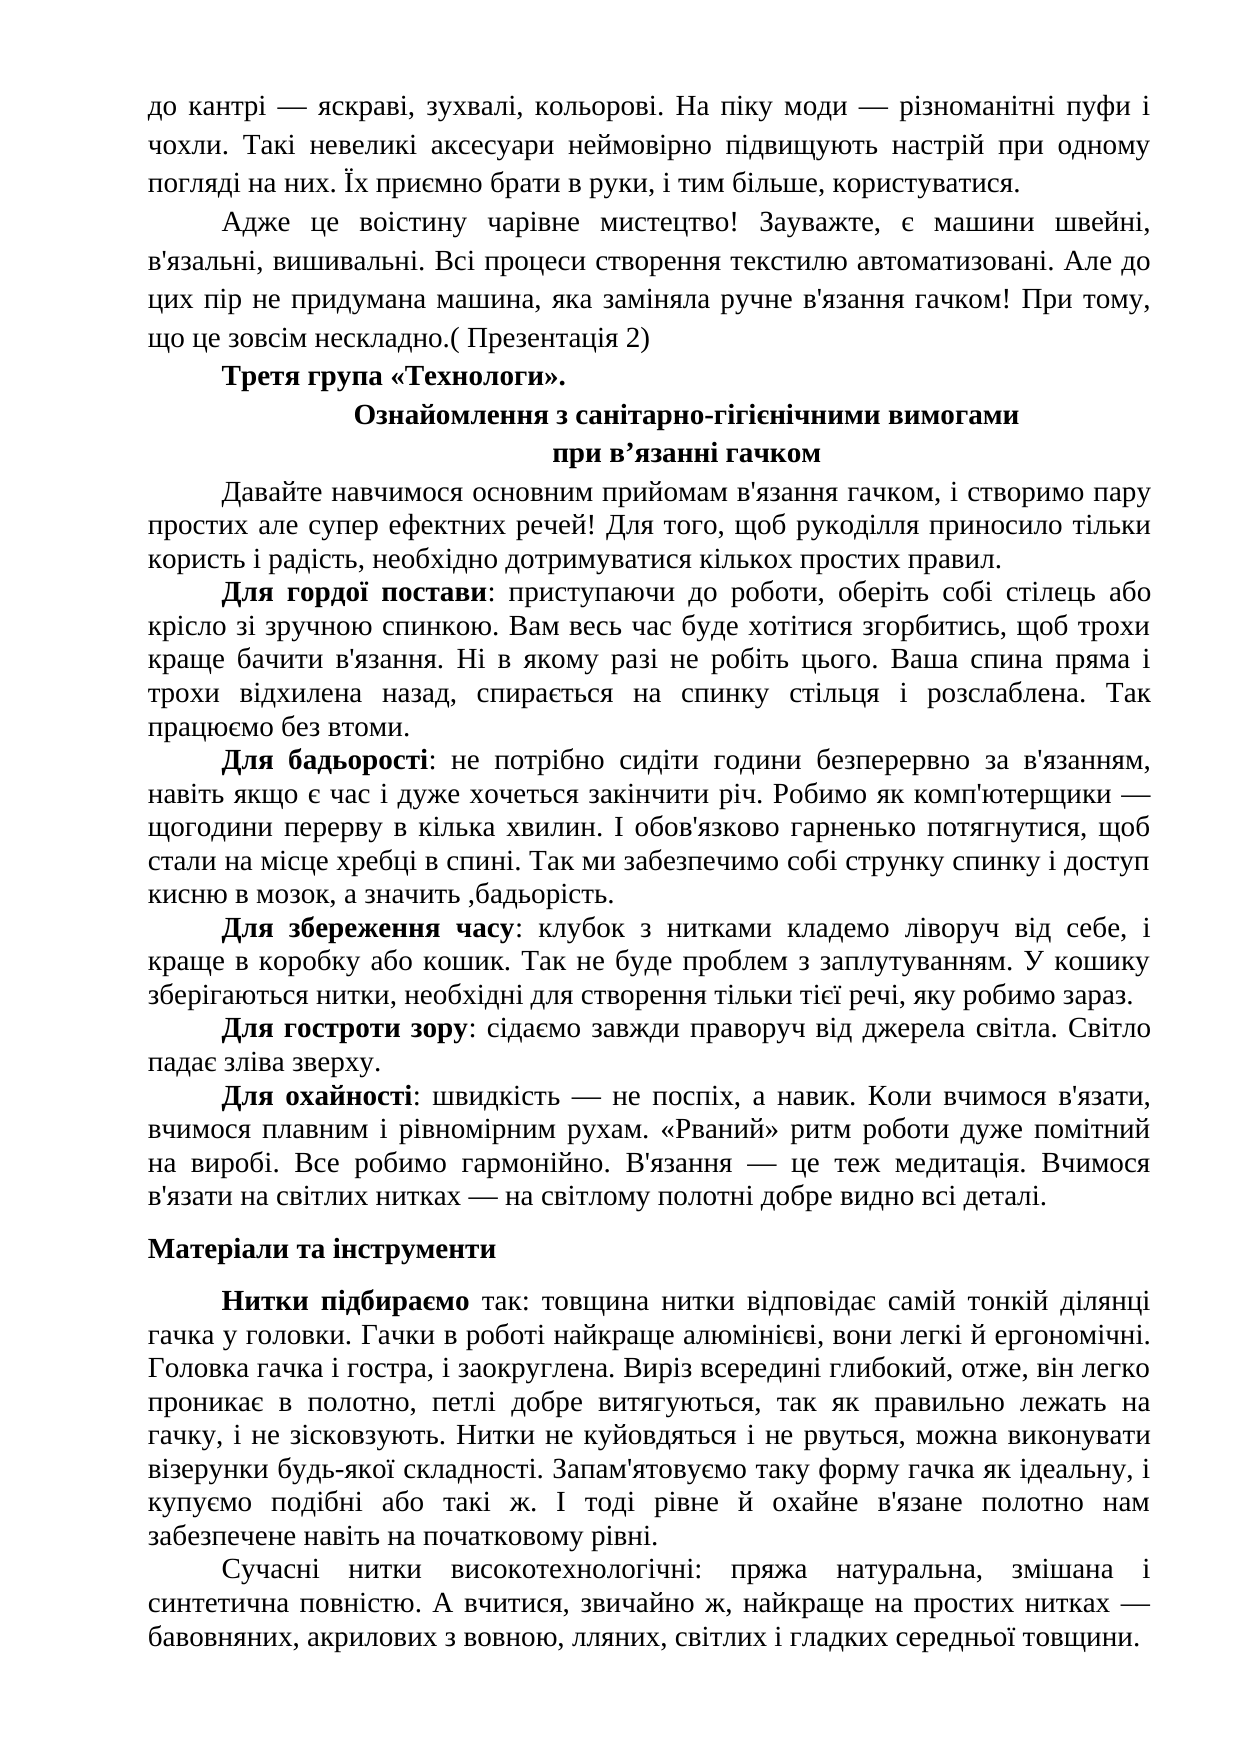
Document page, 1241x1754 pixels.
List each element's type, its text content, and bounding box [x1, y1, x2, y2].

text Ознайомлення з санітарно-гігієнічними вимогами [148, 397, 1152, 430]
text Адже це воістину чарівне мистецтво! Зауважте, є машини швейні, в'язальні, вишивальні. Всі процеси створення текстилю автоматизовані. Але до цих пір не придумана машина, яка заміняла ручне в'язання гачком! При тому, що це зовсім нескладно.( Презентація 2) [148, 204, 1152, 353]
text Для охайності: швидкість — не поспіх, а навик. Коли вчимося в'язати, вчимося плавним і рівномірним рухам. «Рваний» ритм роботи дуже помітний на виробі. Все робимо гармонійно. В'язання — це теж медитація. Вчимося в'язати на світлих нитках — на світлому полотні добре видно всі деталі. [148, 1078, 1152, 1212]
text Нитки підбираємо так: товщина нитки відповідає самій тонкій ділянці гачка у головки. Гачки в роботі найкраще алюмінієві, вони легкі й ергономічні. Головка гачка і гостра, і заокруглена. Виріз всередині глибокий, отже, він легко проникає в полотно, петлі добре витягуються, так як правильно лежать на гачку, і не зісковзують. Нитки не куйовдяться і не рвуться, можна виконувати візерунки будь-якої складності. Запам'ятовуємо таку форму гачка як ідеальну, і купуємо подібні або такі ж. І тоді рівне й охайне в'язане полотно нам забезпечене навіть на початковому рівні. [148, 1283, 1152, 1552]
text Третя група «Технологи». [148, 358, 1152, 392]
text Матеріали та інструменти [148, 1231, 1152, 1264]
text Давайте навчимося основним прийомам в'язання гачком, і створимо пару простих але супер ефектних речей! Для того, щоб рукоділля приносило тільки користь і радість, необхідно дотримуватися кількох простих правил. [148, 474, 1152, 574]
text Для гордої постави: приступаючи до роботи, оберіть собі стілець або крісло зі зручною спинкою. Вам весь час буде хотітися згорбитись, щоб трохи краще бачити в'язання. Ні в якому разі не робіть цього. Ваша спина пряма і трохи відхилена назад, спирається на спинку стільця і розслаблена. Так працюємо без втоми. [148, 574, 1152, 742]
text Для бадьорості: не потрібно сидіти години безперервно за в'язанням, навіть якщо є час і дуже хочеться закінчити річ. Робимо як комп'ютерщики — щогодини перерву в кілька хвилин. І обов'язково гарненько потягнутися, щоб стали на місце хребці в спині. Так ми забезпечимо собі струнку спинку і доступ кисню в мозок, а значить ,бадьорість. [148, 742, 1152, 910]
text Для збереження часу: клубок з нитками кладемо ліворуч від себе, і краще в коробку або кошик. Так не буде проблем з заплутуванням. У кошику зберігаються нитки, необхідні для створення тільки тієї речі, яку робимо зараз. [148, 910, 1152, 1011]
text при в’язанні гачком [148, 435, 1152, 469]
text Для гостроти зору: сідаємо завжди праворуч від джерела світла. Світло падає зліва зверху. [148, 1011, 1152, 1078]
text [148, 88, 1152, 199]
text Сучасні нитки високотехнологічні: пряжа натуральна, змішана і синтетична повністю. А вчитися, звичайно ж, найкраще на простих нитках — бавовняних, акрилових з вовною, лляних, світлих і гладких середньої товщини. [148, 1552, 1152, 1652]
